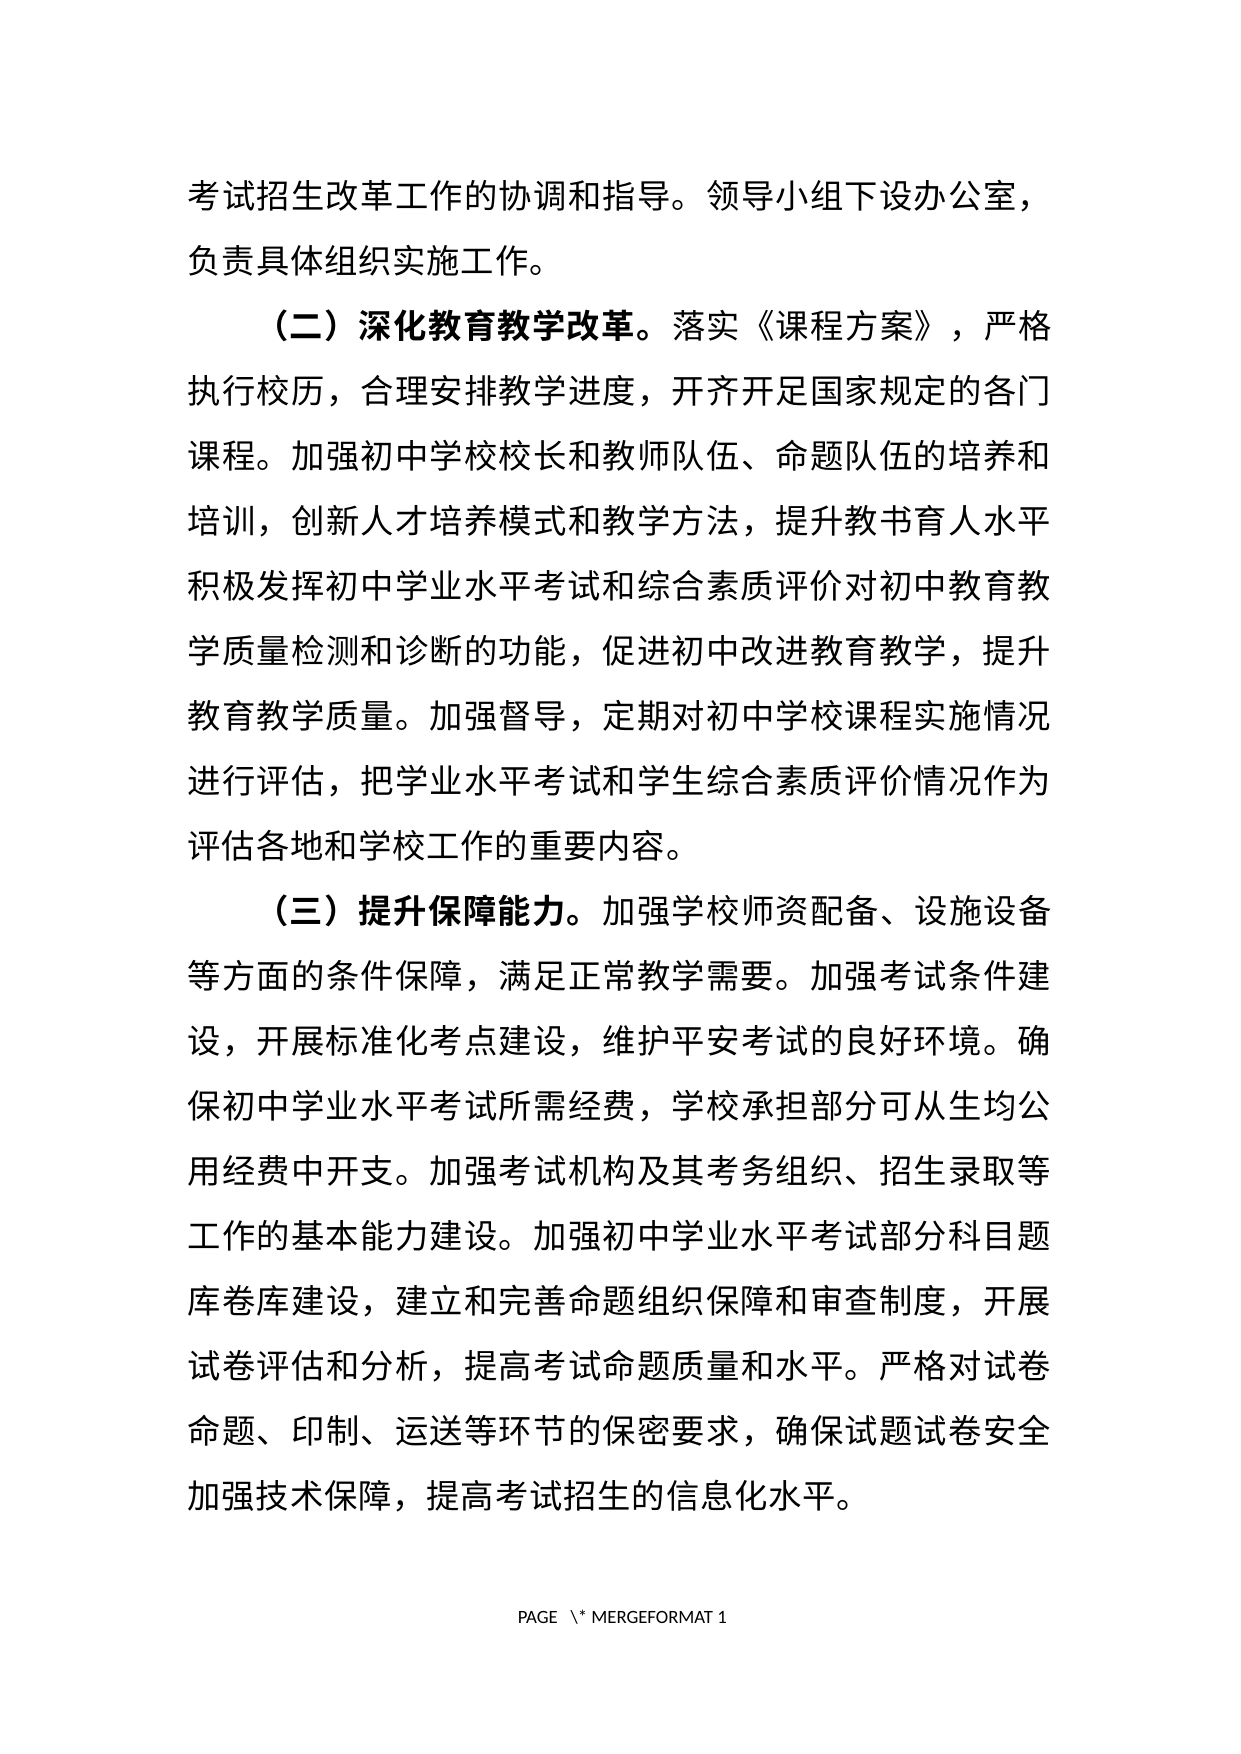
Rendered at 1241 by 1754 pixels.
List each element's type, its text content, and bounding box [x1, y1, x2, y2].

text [187, 162, 1053, 292]
text （三）提升保障能力。加强学校师资配备、设施设备等方面的条件保障，满足正常教学需要。加强考试条件建设，开展标准化考点建设，维护平安考试的良好环境。确保初中学业水平考试所需经费，学校承担部分可从生均公用经费中开支。加强考试机构及其考务组织、招生录取等工作的基本能力建设。加强初中学业水平考试部分科目题库卷库建设，建立和完善命题组织保障和审查制度，开展试卷评估和分析，提高考试命题质量和水平。严格对试卷命题、印制、运送等环节的保密要求，确保试题试卷安全。加强技术保障，提高考试招生的信息化水平。 [187, 877, 1053, 1527]
text （二）深化教育教学改革。落实《课程方案》，严格执行校历，合理安排教学进度，开齐开足国家规定的各门课程。加强初中学校校长和教师队伍、命题队伍的培养和培训，创新人才培养模式和教学方法，提升教书育人水平。积极发挥初中学业水平考试和综合素质评价对初中教育教学质量检测和诊断的功能，促进初中改进教育教学，提升教育教学质量。加强督导，定期对初中学校课程实施情况进行评估，把学业水平考试和学生综合素质评价情况作为评估各地和学校工作的重要内容。 [187, 292, 1053, 877]
